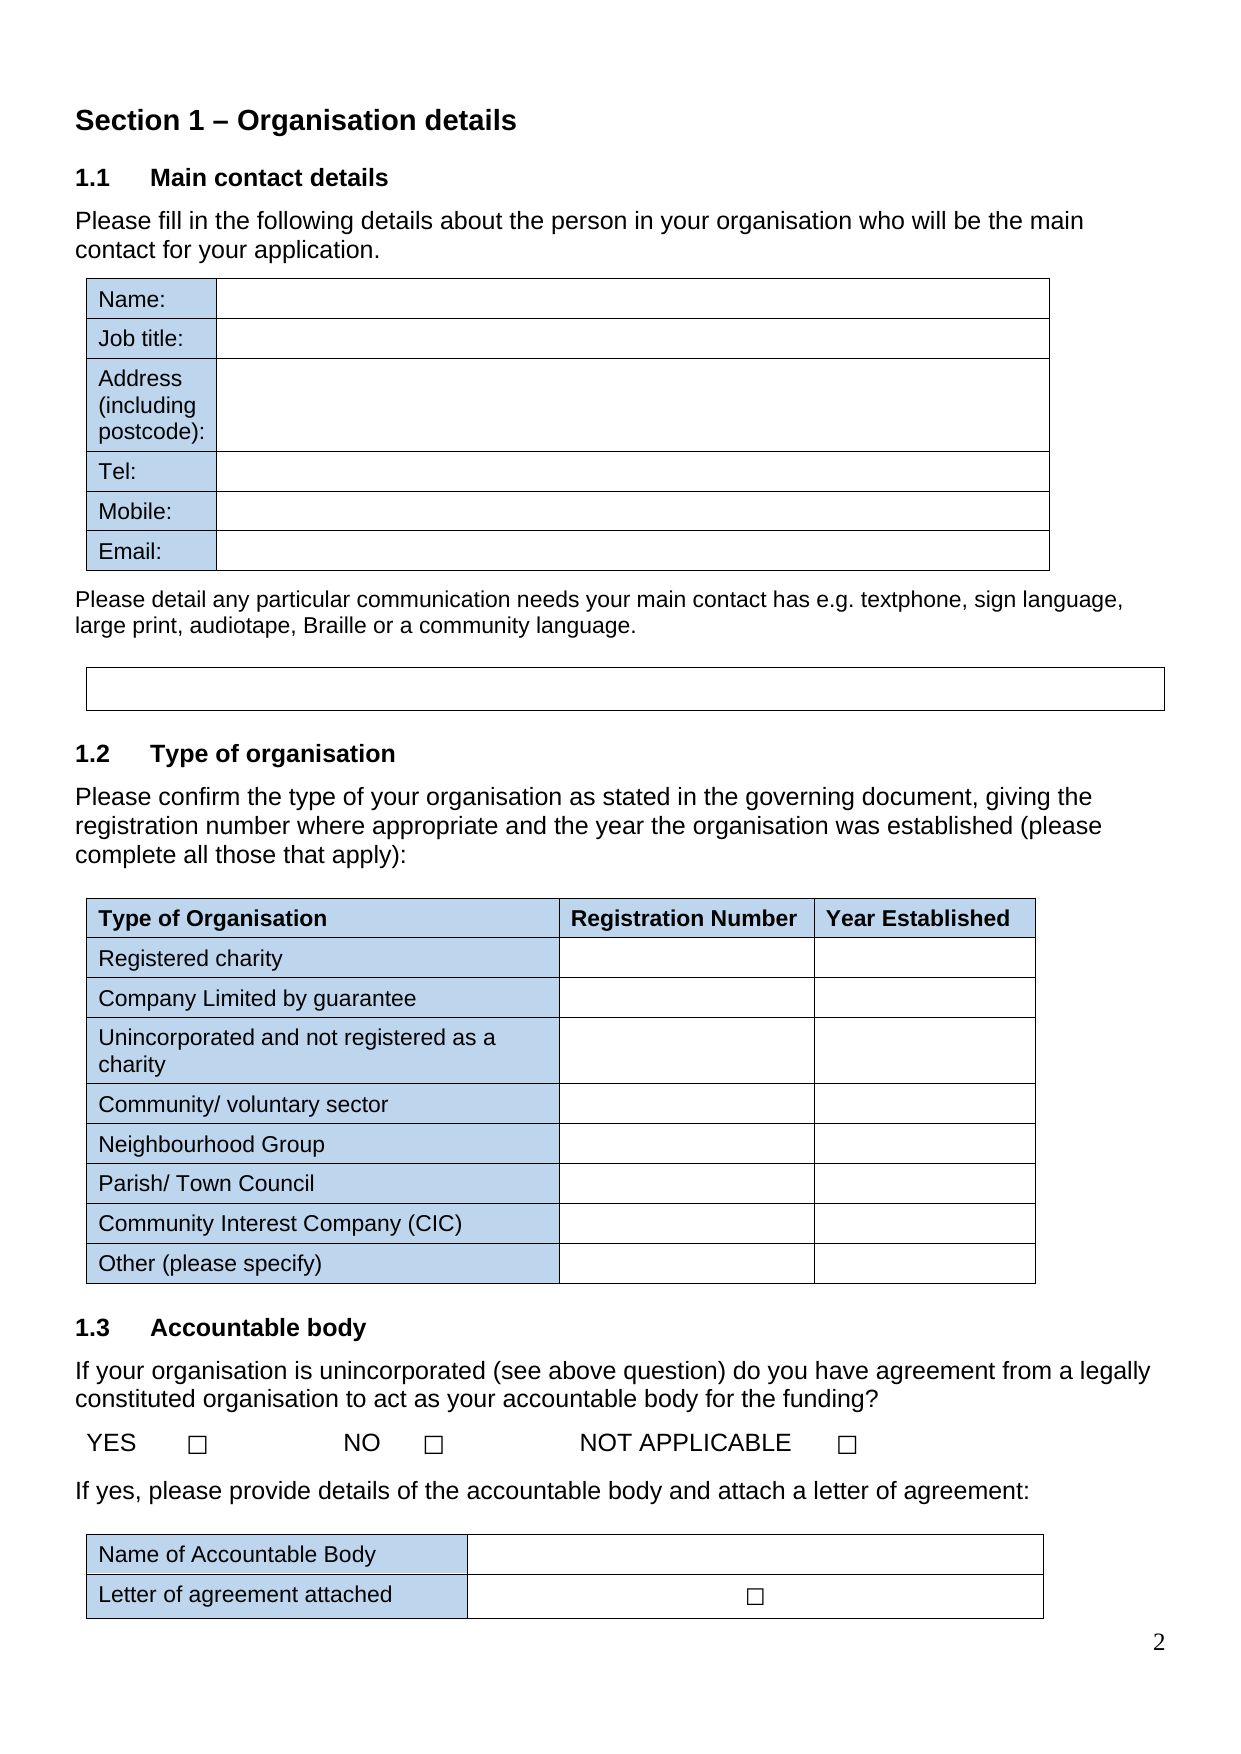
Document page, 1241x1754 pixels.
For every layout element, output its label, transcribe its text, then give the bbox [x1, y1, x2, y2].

text Please confirm the type of your organisation as stated in the governing document, giving the registration number where appropriate and the year the organisation was established (please complete all those that apply): [75, 782, 1165, 869]
table_cell [815, 938, 1035, 977]
table_cell [815, 1084, 1035, 1123]
table_header NO [332, 1428, 411, 1462]
table_cell [560, 1018, 814, 1083]
table_cell Neighbourhood Group [87, 1124, 559, 1163]
table_header Name: [87, 279, 216, 318]
table_cell Community Interest Company (CIC) [87, 1204, 559, 1243]
table_header YES [75, 1428, 175, 1462]
table_cell [815, 1204, 1035, 1243]
table_cell Mobile: [87, 492, 216, 530]
table_cell [560, 1244, 814, 1283]
table_header Registration Number [560, 899, 814, 937]
table_header [217, 279, 1049, 318]
table_cell [217, 531, 1049, 570]
text Please fill in the following details about the person in your organisation who will be the main contact for your application. [75, 206, 1165, 264]
text 1.3 Accountable body [75, 1313, 1165, 1341]
table_cell Company Limited by guarantee [87, 978, 559, 1017]
table_cell [217, 452, 1049, 491]
table_header NOT APPLICABLE [568, 1428, 824, 1462]
table_cell Parish/ Town Council [87, 1164, 559, 1203]
table_cell [560, 1164, 814, 1203]
table_cell [560, 978, 814, 1017]
table_cell Tel: [87, 452, 216, 491]
table_header [468, 1535, 1043, 1573]
text If yes, please provide details of the accountable body and attach a letter of agreement: [75, 1476, 1165, 1505]
table_cell [815, 1018, 1035, 1083]
table_cell Registered charity [87, 938, 559, 977]
table_header Year Established [815, 899, 1035, 937]
table_cell [815, 978, 1035, 1017]
table_cell [560, 938, 814, 977]
table_cell Job title: [87, 319, 216, 358]
table_cell [217, 359, 1049, 451]
table_cell Other (please specify) [87, 1244, 559, 1283]
table_cell [815, 1164, 1035, 1203]
text Section 1 – Organisation details [75, 103, 1165, 136]
table_cell [560, 1084, 814, 1123]
table_cell [815, 1244, 1035, 1283]
table_cell [560, 1204, 814, 1243]
table_header [87, 668, 1164, 709]
table_header Name of Accountable Body [87, 1535, 467, 1573]
table_cell Address (including postcode): [87, 359, 216, 451]
table_cell [815, 1124, 1035, 1163]
text If your organisation is unincorporated (see above question) do you have agreement from a legally constituted organisation to act as your accountable body for the funding? [75, 1356, 1165, 1413]
subtitle 1.2 Type of organisation [75, 739, 1136, 768]
subtitle Main contact details [75, 163, 1136, 192]
table_cell Letter of agreement attached [87, 1575, 467, 1618]
table_cell [217, 492, 1049, 530]
table_cell [217, 319, 1049, 358]
table_cell [560, 1124, 814, 1163]
table_cell Community/ voluntary sector [87, 1084, 559, 1123]
text Please detail any particular communication needs your main contact has e.g. textphone, sign language, large print, audiotape, Braille or a community language. [75, 586, 1165, 638]
table_header Type of Organisation [87, 899, 559, 937]
table_cell Unincorporated and not registered as a charity [87, 1018, 559, 1083]
table_cell Email: [87, 531, 216, 570]
table_cell [468, 1575, 1043, 1618]
